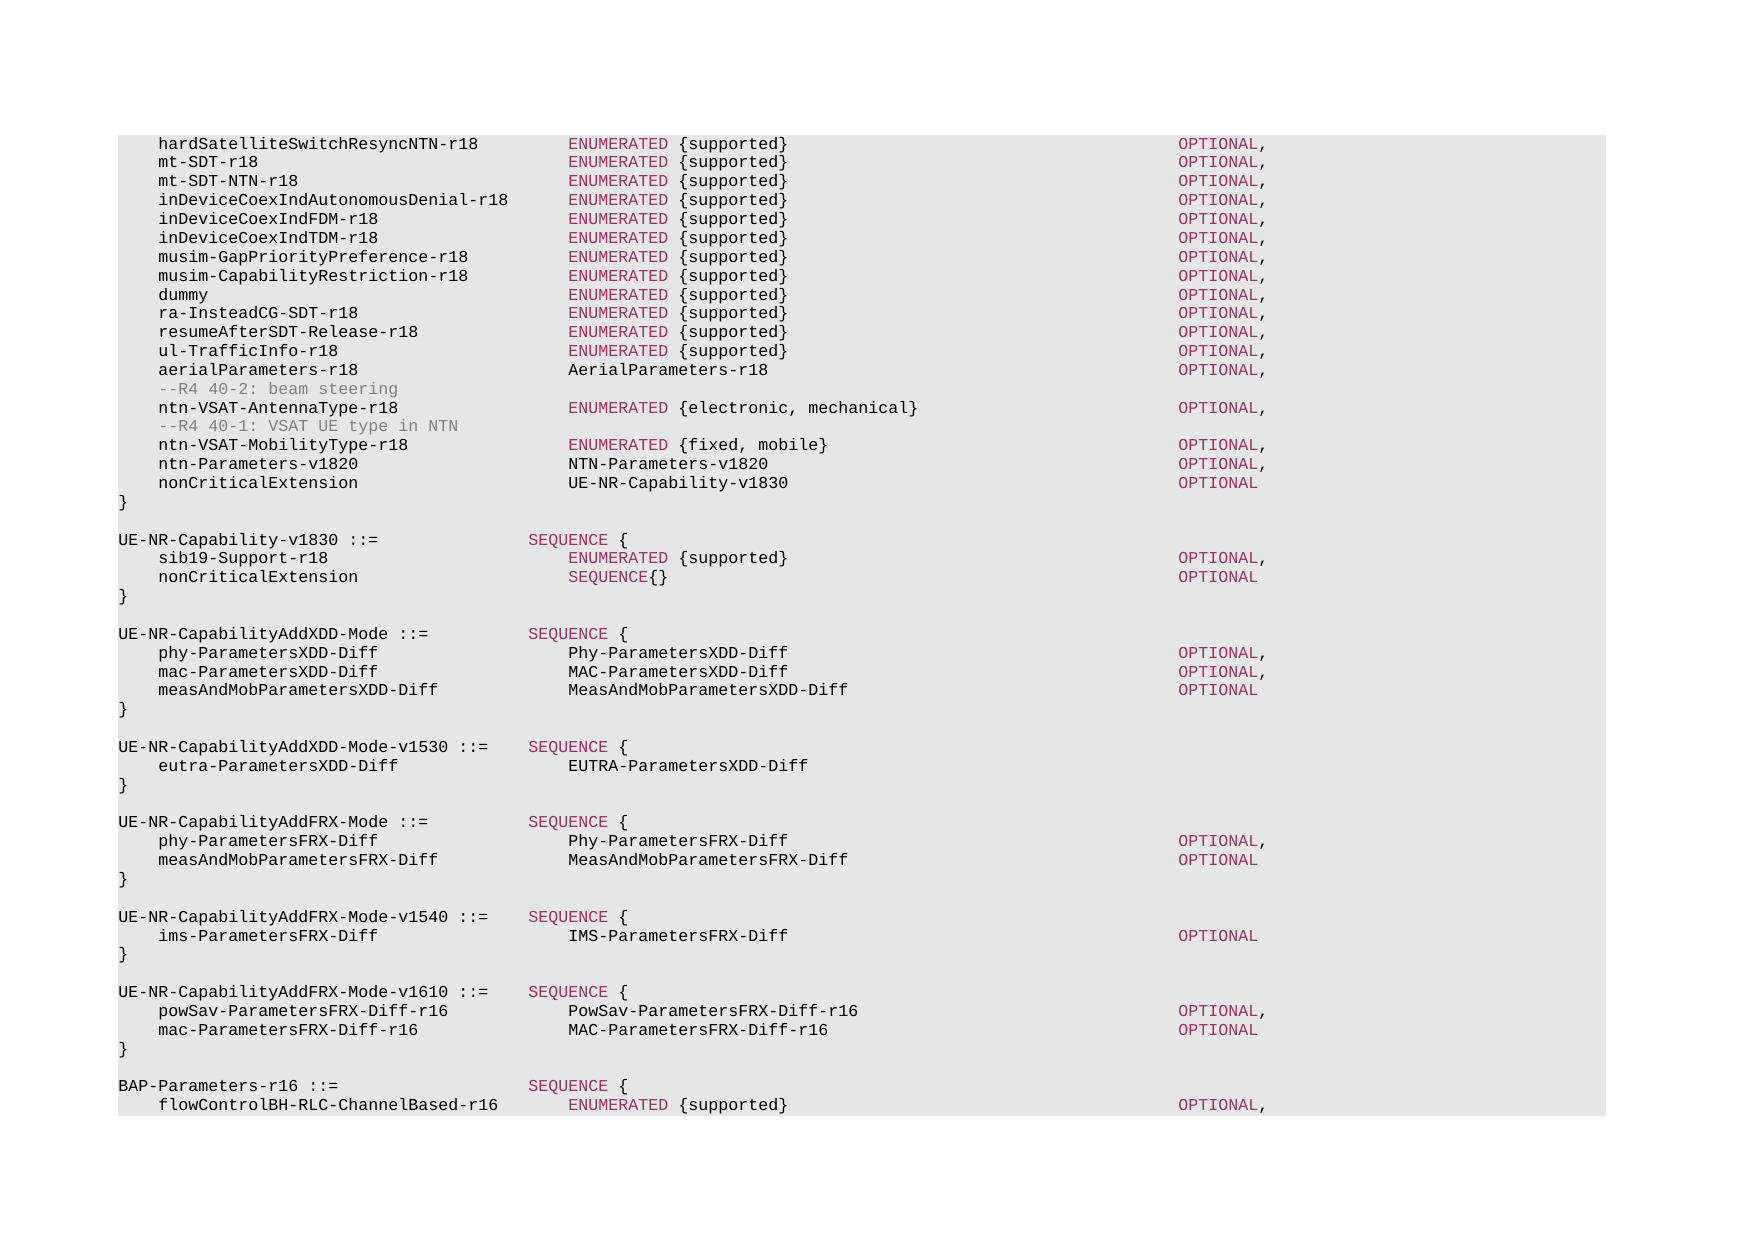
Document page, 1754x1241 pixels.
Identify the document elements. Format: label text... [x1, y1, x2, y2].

text mt-SDT-r18 ENUMERATED {supported} OPTIONAL, [118, 154, 1606, 173]
text musim-GapPriorityPreference-r18 ENUMERATED {supported} OPTIONAL, [118, 248, 1606, 267]
text nonCriticalExtension SEQUENCE{} OPTIONAL [118, 569, 1606, 588]
text ntn-VSAT-AntennaType-r18 ENUMERATED {electronic, mechanical} OPTIONAL, [118, 399, 1606, 418]
text --R4 40-1: VSAT UE type in NTN [118, 418, 1606, 437]
text hardSatelliteSwitchResyncNTN-r18 ENUMERATED {supported} OPTIONAL, [118, 135, 1606, 154]
text powSav-ParametersFRX-Diff-r16 PowSav-ParametersFRX-Diff-r16 OPTIONAL, [118, 1002, 1606, 1021]
text --R4 40-2: beam steering [118, 380, 1606, 399]
text UE-NR-CapabilityAddFRX-Mode ::= SEQUENCE { [118, 814, 1606, 833]
text mt-SDT-NTN-r18 ENUMERATED {supported} OPTIONAL, [118, 173, 1606, 192]
text phy-ParametersFRX-Diff Phy-ParametersFRX-Diff OPTIONAL, [118, 833, 1606, 852]
text } [118, 701, 1606, 720]
text UE-NR-CapabilityAddFRX-Mode-v1540 ::= SEQUENCE { [118, 908, 1606, 927]
text dummy ENUMERATED {supported} OPTIONAL, [118, 286, 1606, 305]
text ul-TrafficInfo-r18 ENUMERATED {supported} OPTIONAL, [118, 343, 1606, 361]
text } [118, 588, 1606, 607]
text UE-NR-CapabilityAddFRX-Mode-v1610 ::= SEQUENCE { [118, 984, 1606, 1002]
text BAP-Parameters-r16 ::= SEQUENCE { [118, 1078, 1606, 1097]
text ntn-VSAT-MobilityType-r18 ENUMERATED {fixed, mobile} OPTIONAL, [118, 437, 1606, 456]
text } [118, 1040, 1606, 1059]
text ra-InsteadCG-SDT-r18 ENUMERATED {supported} OPTIONAL, [118, 305, 1606, 324]
text UE-NR-CapabilityAddXDD-Mode-v1530 ::= SEQUENCE { [118, 738, 1606, 757]
text eutra-ParametersXDD-Diff EUTRA-ParametersXDD-Diff [118, 757, 1606, 776]
text flowControlBH-RLC-ChannelBased-r16 ENUMERATED {supported} OPTIONAL, [118, 1097, 1606, 1116]
text measAndMobParametersXDD-Diff MeasAndMobParametersXDD-Diff OPTIONAL [118, 682, 1606, 701]
text ims-ParametersFRX-Diff IMS-ParametersFRX-Diff OPTIONAL [118, 927, 1606, 946]
text UE-NR-CapabilityAddXDD-Mode ::= SEQUENCE { [118, 625, 1606, 644]
text resumeAfterSDT-Release-r18 ENUMERATED {supported} OPTIONAL, [118, 324, 1606, 343]
text UE-NR-Capability-v1830 ::= SEQUENCE { [118, 531, 1606, 550]
text } [118, 776, 1606, 795]
text inDeviceCoexIndFDM-r18 ENUMERATED {supported} OPTIONAL, [118, 211, 1606, 229]
text musim-CapabilityRestriction-r18 ENUMERATED {supported} OPTIONAL, [118, 267, 1606, 286]
text phy-ParametersXDD-Diff Phy-ParametersXDD-Diff OPTIONAL, [118, 644, 1606, 663]
text sib19-Support-r18 ENUMERATED {supported} OPTIONAL, [118, 550, 1606, 569]
text measAndMobParametersFRX-Diff MeasAndMobParametersFRX-Diff OPTIONAL [118, 852, 1606, 871]
text inDeviceCoexIndAutonomousDenial-r18 ENUMERATED {supported} OPTIONAL, [118, 192, 1606, 211]
text } [118, 946, 1606, 965]
text inDeviceCoexIndTDM-r18 ENUMERATED {supported} OPTIONAL, [118, 229, 1606, 248]
text } [118, 493, 1606, 512]
text ntn-Parameters-v1820 NTN-Parameters-v1820 OPTIONAL, [118, 456, 1606, 474]
text } [118, 871, 1606, 889]
text mac-ParametersFRX-Diff-r16 MAC-ParametersFRX-Diff-r16 OPTIONAL [118, 1021, 1606, 1040]
text nonCriticalExtension UE-NR-Capability-v1830 OPTIONAL [118, 474, 1606, 493]
text aerialParameters-r18 AerialParameters-r18 OPTIONAL, [118, 361, 1606, 380]
text mac-ParametersXDD-Diff MAC-ParametersXDD-Diff OPTIONAL, [118, 663, 1606, 682]
